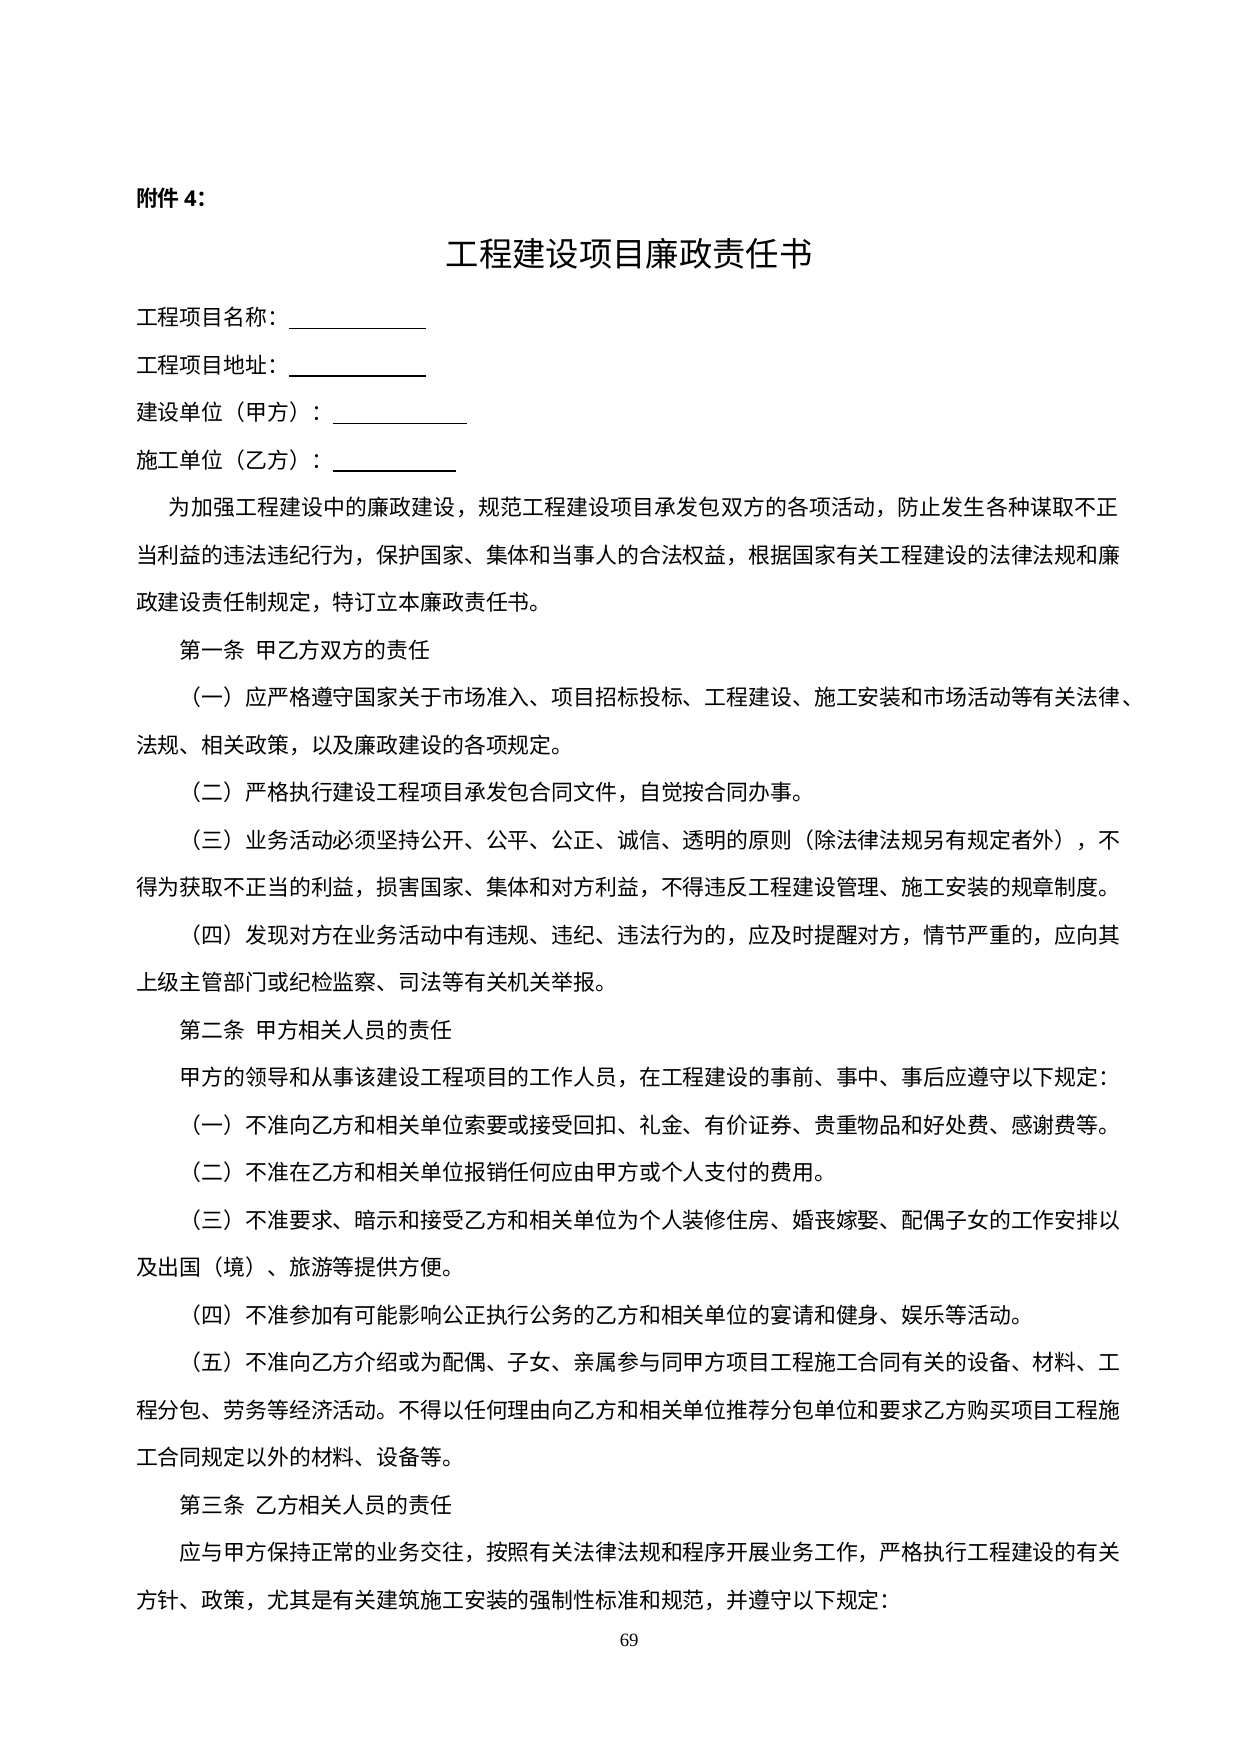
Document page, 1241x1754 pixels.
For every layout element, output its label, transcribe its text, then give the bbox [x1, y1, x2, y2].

text （二）不准在乙方和相关单位报销任何应由甲方或个人支付的费用。 [136, 1155, 1122, 1187]
text （一）应严格遵守国家关于市场准入、项目招标投标、工程建设、施工安装和市场活动等有关法律、法规、相关政策，以及廉政建设的各项规定。 [136, 680, 1122, 759]
text 工程建设项目廉政责任书 [136, 228, 1122, 276]
text 第三条 乙方相关人员的责任 [136, 1488, 1122, 1519]
text 工程项目地址： [136, 348, 1122, 379]
text 施工单位（乙方）： [136, 443, 1122, 474]
text 第一条 甲乙方双方的责任 [136, 633, 1122, 664]
text （一）不准向乙方和相关单位索要或接受回扣、礼金、有价证券、贵重物品和好处费、感谢费等。 [136, 1108, 1122, 1139]
text 附件4： [136, 181, 1122, 212]
text 为加强工程建设中的廉政建设，规范工程建设项目承发包双方的各项活动，防止发生各种谋取不正当利益的违法违纪行为，保护国家、集体和当事人的合法权益，根据国家有关工程建设的法律法规和廉政建设责任制规定，特订立本廉政责任书。 [136, 490, 1122, 617]
text 应与甲方保持正常的业务交往，按照有关法律法规和程序开展业务工作，严格执行工程建设的有关方针、政策，尤其是有关建筑施工安装的强制性标准和规范，并遵守以下规定： [136, 1535, 1122, 1614]
text 工程项目名称： [136, 300, 1122, 332]
text （四）不准参加有可能影响公正执行公务的乙方和相关单位的宴请和健身、娱乐等活动。 [136, 1298, 1122, 1329]
text 建设单位（甲方）： [136, 395, 1122, 427]
text 第二条 甲方相关人员的责任 [136, 1013, 1122, 1044]
text （二）严格执行建设工程项目承发包合同文件，自觉按合同办事。 [136, 775, 1122, 807]
text （三）不准要求、暗示和接受乙方和相关单位为个人装修住房、婚丧嫁娶、配偶子女的工作安排以及出国（境）、旅游等提供方便。 [136, 1203, 1122, 1282]
text （三）业务活动必须坚持公开、公平、公正、诚信、透明的原则（除法律法规另有规定者外），不得为获取不正当的利益，损害国家、集体和对方利益，不得违反工程建设管理、施工安装的规章制度。 [136, 823, 1122, 902]
text 甲方的领导和从事该建设工程项目的工作人员，在工程建设的事前、事中、事后应遵守以下规定： [136, 1060, 1122, 1092]
text （四）发现对方在业务活动中有违规、违纪、违法行为的，应及时提醒对方，情节严重的，应向其上级主管部门或纪检监察、司法等有关机关举报。 [136, 918, 1122, 997]
text （五）不准向乙方介绍或为配偶、子女、亲属参与同甲方项目工程施工合同有关的设备、材料、工程分包、劳务等经济活动。不得以任何理由向乙方和相关单位推荐分包单位和要求乙方购买项目工程施工合同规定以外的材料、设备等。 [136, 1345, 1122, 1472]
